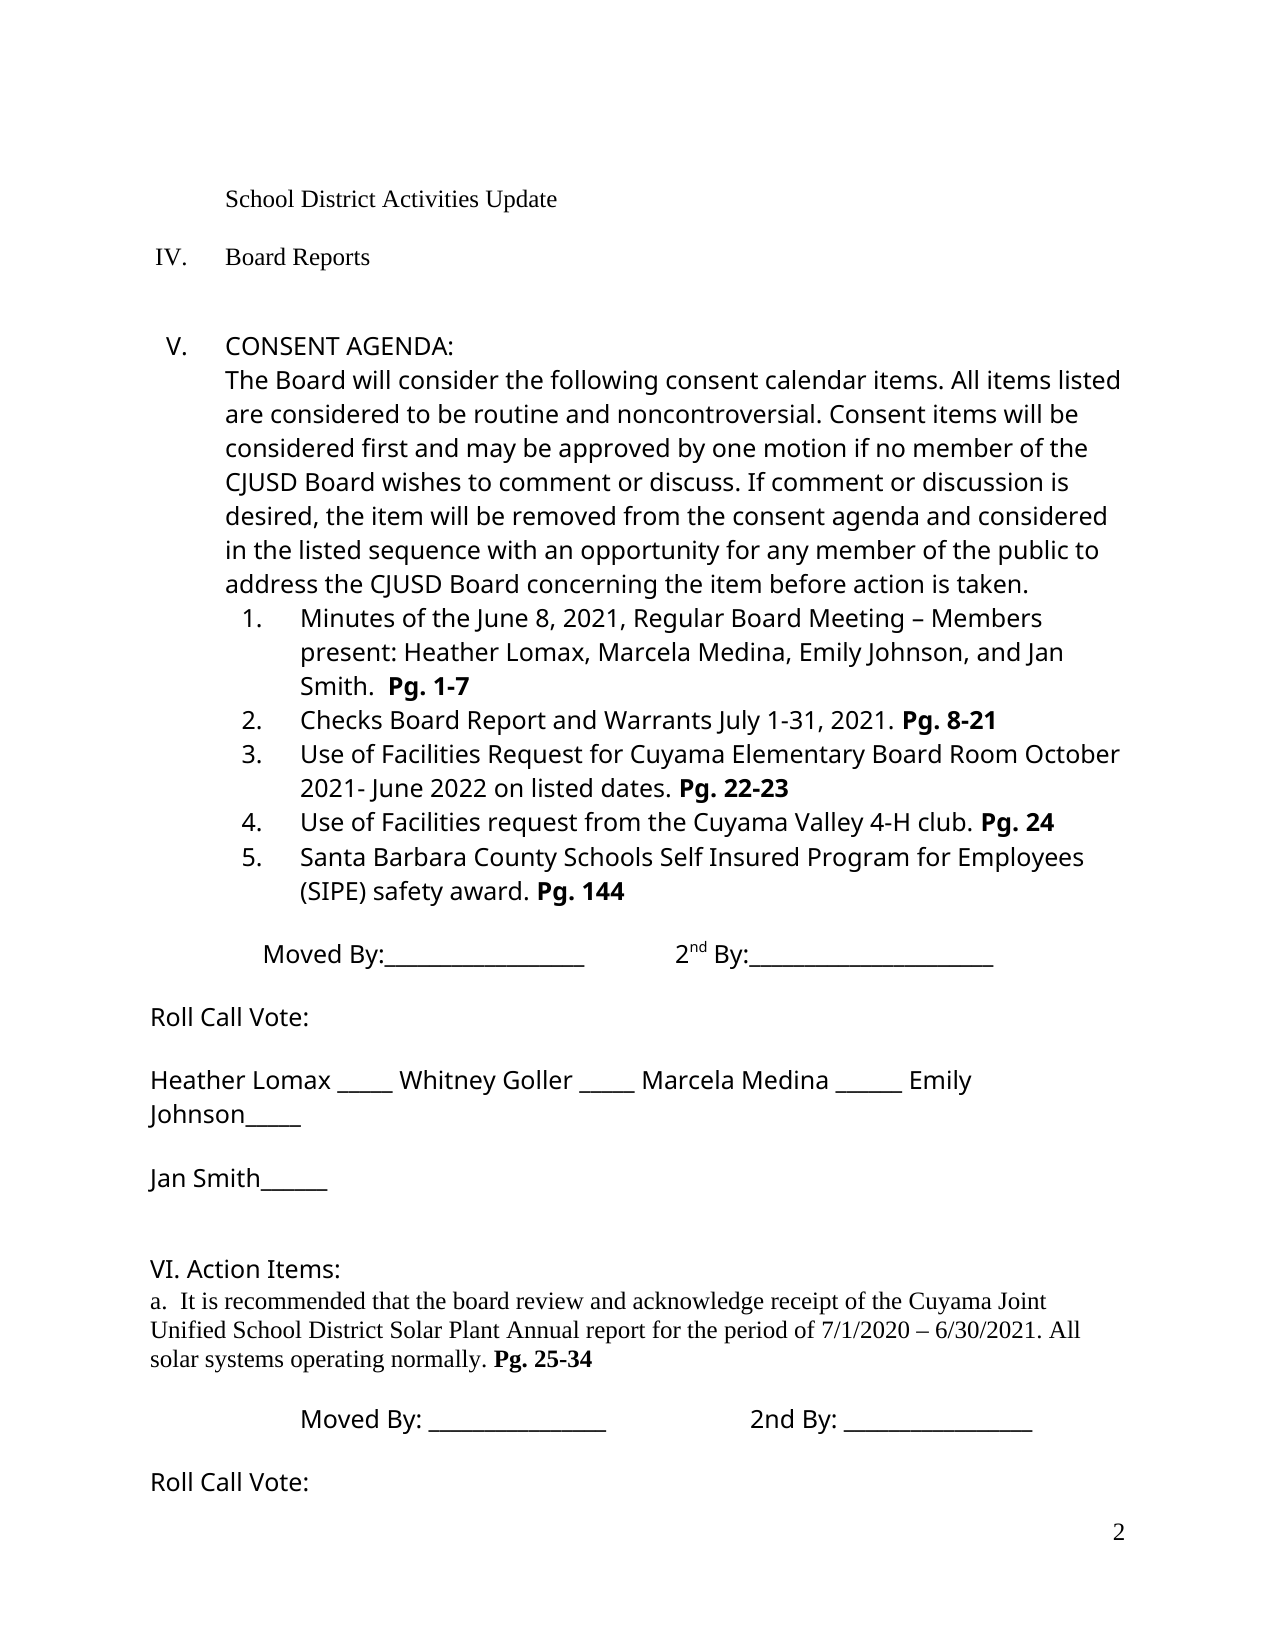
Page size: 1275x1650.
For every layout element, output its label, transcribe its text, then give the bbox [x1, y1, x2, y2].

text Roll Call Vote: [150, 1465, 1125, 1499]
text Roll Call Vote: [150, 1000, 1125, 1034]
text Moved By: ________________ 2nd By: _________________ [225, 1402, 1125, 1436]
list Checks Board Report and Warrants July 1-31, 2021. Pg. 8-21 [262, 703, 1125, 737]
list Board Reports [187, 242, 1125, 270]
text School District Activities Update [225, 184, 1125, 213]
list Santa Barbara County Schools Self Insured Program for Employees (SIPE) safety award. Pg. 144 [262, 839, 1125, 907]
list Minutes of the June 8, 2021, Regular Board Meeting – Members present: Heather Lomax, Marcela Medina, Emily Johnson, and Jan Smith. Pg. 1-7 [262, 601, 1125, 703]
list Use of Facilities request from the Cuyama Valley 4-H club. Pg. 24 [262, 805, 1125, 839]
text a. It is recommended that the board review and acknowledge receipt of the Cuyama Joint Unified School District Solar Plant Annual report for the period of 7/1/2020 – 6/30/2021. All solar systems operating normally. Pg. 25-34 [150, 1286, 1125, 1372]
list Use of Facilities Request for Cuyama Elementary Board Room October 2021- June 2022 on listed dates. Pg. 22-23 [262, 737, 1125, 805]
text VI. Action Items: [150, 1252, 1125, 1286]
text Heather Lomax _____ Whitney Goller _____ Marcela Medina ______ Emily Johnson_____ [150, 1063, 1125, 1131]
text Moved By:__________________ 2nd By:______________________ [262, 936, 1125, 971]
text Jan Smith______ [150, 1160, 1125, 1194]
list CONSENT AGENDA: The Board will consider the following consent calendar items. All items listed are considered to be routine and noncontroversial. Consent items will be considered first and may be approved by one motion if no member of the CJUSD Board wishes to comment or discuss. If comment or discussion is desired, the item will be removed from the consent agenda and considered in the listed sequence with an opportunity for any member of the public to address the CJUSD Board concerning the item before action is taken. [187, 328, 1125, 601]
